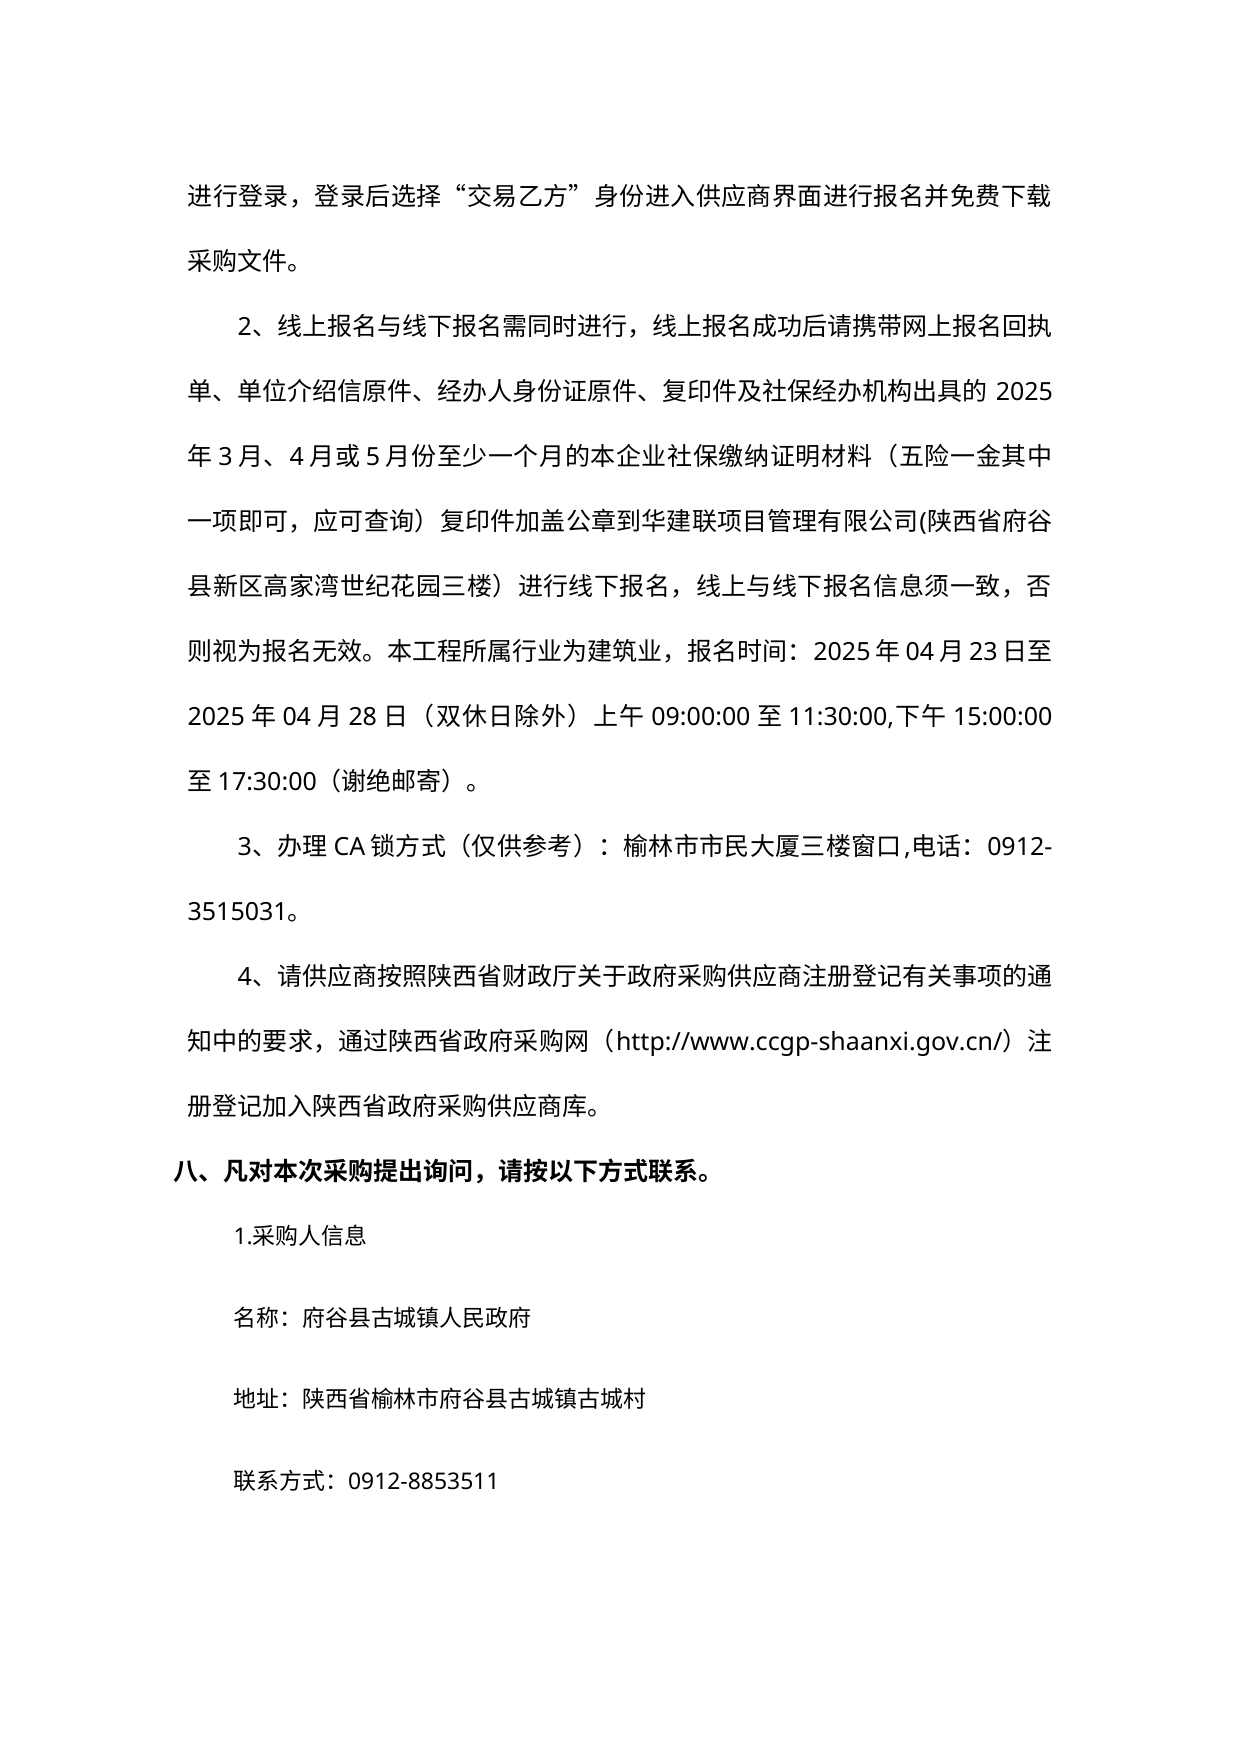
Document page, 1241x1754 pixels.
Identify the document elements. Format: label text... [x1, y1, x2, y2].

subtitle 八、凡对本次采购提出询问，请按以下方式联系。 [148, 1137, 1053, 1202]
text 联系方式：0912-8853511 [187, 1447, 1053, 1512]
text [187, 162, 1053, 292]
text 4、请供应商按照陕西省财政厅关于政府采购供应商注册登记有关事项的通知中的要求，通过陕西省政府采购网（http://www.ccgp-shaanxi.gov.cn/）注册登记加入陕西省政府采购供应商库。 [187, 942, 1053, 1137]
text 名称：府谷县古城镇人民政府 [187, 1284, 1053, 1349]
text 3、办理CA锁方式（仅供参考）：榆林市市民大厦三楼窗口,电话：0912-3515031。 [187, 812, 1053, 942]
text 地址：陕西省榆林市府谷县古城镇古城村 [187, 1365, 1053, 1430]
text 2、线上报名与线下报名需同时进行，线上报名成功后请携带网上报名回执单、单位介绍信原件、经办人身份证原件、复印件及社保经办机构出具的2025年3月、4月或5月份至少一个月的本企业社保缴纳证明材料（五险一金其中一项即可，应可查询）复印件加盖公章到华建联项目管理有限公司(陕西省府谷县新区高家湾世纪花园三楼）进行线下报名，线上与线下报名信息须一致，否则视为报名无效。本工程所属行业为建筑业，报名时间：2025年04月23日至2025年04月28日（双休日除外）上午09:00:00至11:30:00,下午15:00:00至17:30:00（谢绝邮寄）。 [187, 292, 1053, 812]
subtitle 1.采购人信息 [187, 1202, 1053, 1267]
